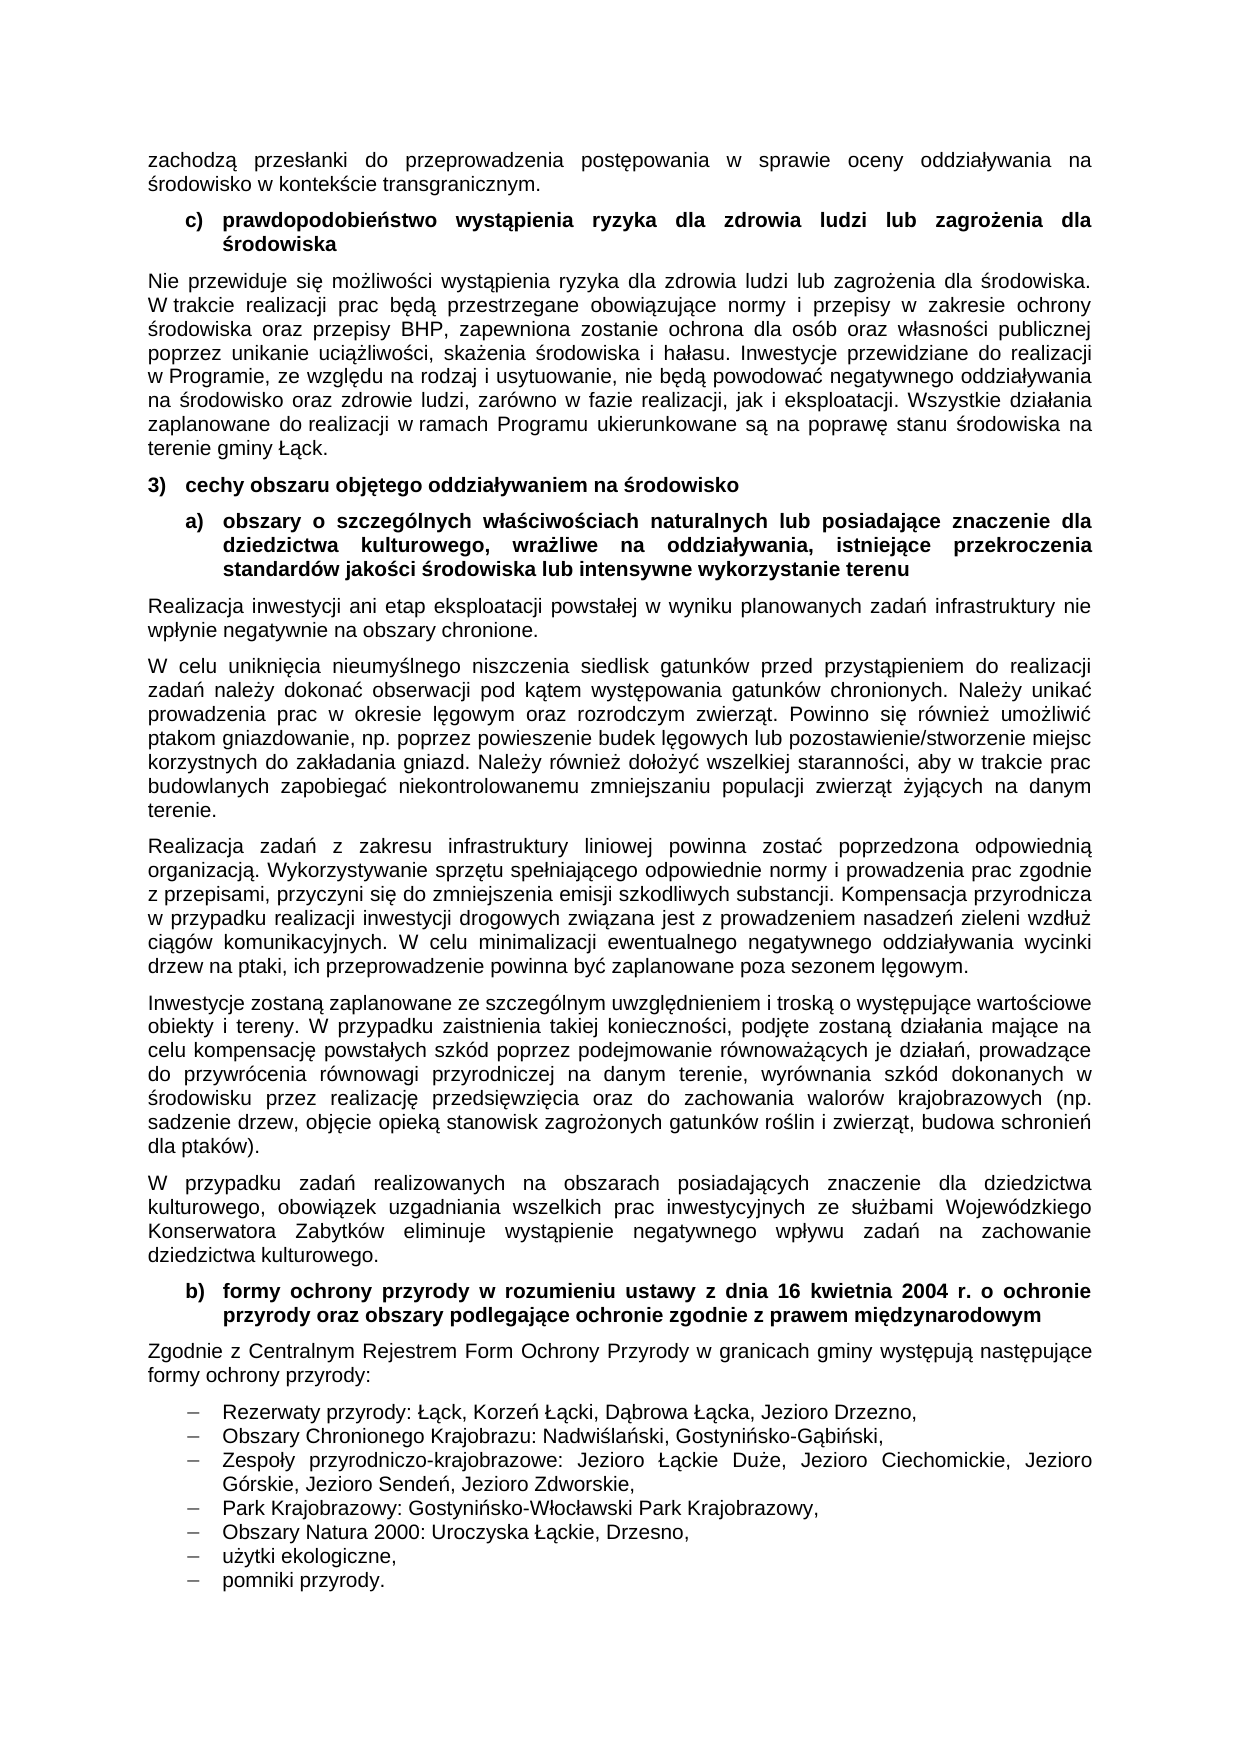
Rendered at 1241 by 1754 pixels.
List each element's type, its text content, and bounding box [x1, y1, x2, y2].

list użytki ekologiczne, [185, 1544, 1093, 1568]
list Rezerwaty przyrody: Łąck, Korzeń Łącki, Dąbrowa Łącka, Jezioro Drzezno, [185, 1400, 1093, 1424]
list pomniki przyrody. [185, 1568, 1093, 1592]
list Obszary Chronionego Krajobrazu: Nadwiślański, Gostynińsko-Gąbiński, [185, 1424, 1093, 1448]
text Realizacja inwestycji ani etap eksploatacji powstałej w wyniku planowanych zadań infrastruktury nie wpłynie negatywnie na obszary chronione. [148, 593, 1093, 641]
list Zespoły przyrodniczo-krajobrazowe: Jezioro Łąckie Duże, Jezioro Ciechomickie, Jezioro Górskie, Jezioro Sendeń, Jezioro Zdworskie, [185, 1448, 1093, 1496]
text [148, 148, 1093, 196]
list Obszary Natura 2000: Uroczyska Łąckie, Drzesno, [185, 1520, 1093, 1544]
list obszary o szczególnych właściwościach naturalnych lub posiadające znaczenie dla dziedzictwa kulturowego, wrażliwe na oddziaływania, istniejące przekroczenia standardów jakości środowiska lub intensywne wykorzystanie terenu [185, 509, 1093, 581]
list Park Krajobrazowy: Gostynińsko-Włocławski Park Krajobrazowy, [185, 1496, 1093, 1520]
list formy ochrony przyrody w rozumieniu ustawy z dnia 16 kwietnia 2004 r. o ochronie przyrody oraz obszary podlegające ochronie zgodnie z prawem międzynarodowym [185, 1279, 1093, 1327]
list cechy obszaru objętego oddziaływaniem na środowisko [148, 473, 1093, 497]
list prawdopodobieństwo wystąpienia ryzyka dla zdrowia ludzi lub zagrożenia dla środowiska [185, 208, 1093, 256]
text W przypadku zadań realizowanych na obszarach posiadających znaczenie dla dziedzictwa kulturowego, obowiązek uzgadniania wszelkich prac inwestycyjnych ze służbami Wojewódzkiego Konserwatora Zabytków eliminuje wystąpienie negatywnego wpływu zadań na zachowanie dziedzictwa kulturowego. [148, 1171, 1093, 1266]
text Realizacja zadań z zakresu infrastruktury liniowej powinna zostać poprzedzona odpowiednią organizacją. Wykorzystywanie sprzętu spełniającego odpowiednie normy i prowadzenia prac zgodnie z przepisami, przyczyni się do zmniejszenia emisji szkodliwych substancji. Kompensacja przyrodnicza w przypadku realizacji inwestycji drogowych związana jest z prowadzeniem nasadzeń zieleni wzdłuż ciągów komunikacyjnych. W celu minimalizacji ewentualnego negatywnego oddziaływania wycinki drzew na ptaki, ich przeprowadzenie powinna być zaplanowane poza sezonem lęgowym. [148, 834, 1093, 978]
text Inwestycje zostaną zaplanowane ze szczególnym uwzględnieniem i troską o występujące wartościowe obiekty i tereny. W przypadku zaistnienia takiej konieczności, podjęte zostaną działania mające na celu kompensację powstałych szkód poprzez podejmowanie równoważących je działań, prowadzące do przywrócenia równowagi przyrodniczej na danym terenie, wyrównania szkód dokonanych w środowisku przez realizację przedsięwzięcia oraz do zachowania walorów krajobrazowych (np. sadzenie drzew, objęcie opieką stanowisk zagrożonych gatunków roślin i zwierząt, budowa schronień dla ptaków). [148, 990, 1093, 1158]
text Nie przewiduje się możliwości wystąpienia ryzyka dla zdrowia ludzi lub zagrożenia dla środowiska. W trakcie realizacji prac będą przestrzegane obowiązujące normy i przepisy w zakresie ochrony środowiska oraz przepisy BHP, zapewniona zostanie ochrona dla osób oraz własności publicznej poprzez unikanie uciążliwości, skażenia środowiska i hałasu. Inwestycje przewidziane do realizacji w Programie, ze względu na rodzaj i usytuowanie, nie będą powodować negatywnego oddziaływania na środowisko oraz zdrowie ludzi, zarówno w fazie realizacji, jak i eksploatacji. Wszystkie działania zaplanowane do realizacji w ramach Programu ukierunkowane są na poprawę stanu środowiska na terenie gminy Łąck. [148, 268, 1093, 460]
text W celu uniknięcia nieumyślnego niszczenia siedlisk gatunków przed przystąpieniem do realizacji zadań należy dokonać obserwacji pod kątem występowania gatunków chronionych. Należy unikać prowadzenia prac w okresie lęgowym oraz rozrodczym zwierząt. Powinno się również umożliwić ptakom gniazdowanie, np. poprzez powieszenie budek lęgowych lub pozostawienie/stworzenie miejsc korzystnych do zakładania gniazd. Należy również dołożyć wszelkiej staranności, aby w trakcie prac budowlanych zapobiegać niekontrolowanemu zmniejszaniu populacji zwierząt żyjących na danym terenie. [148, 654, 1093, 822]
text Zgodnie z Centralnym Rejestrem Form Ochrony Przyrody w granicach gminy występują następujące formy ochrony przyrody: [148, 1339, 1093, 1387]
